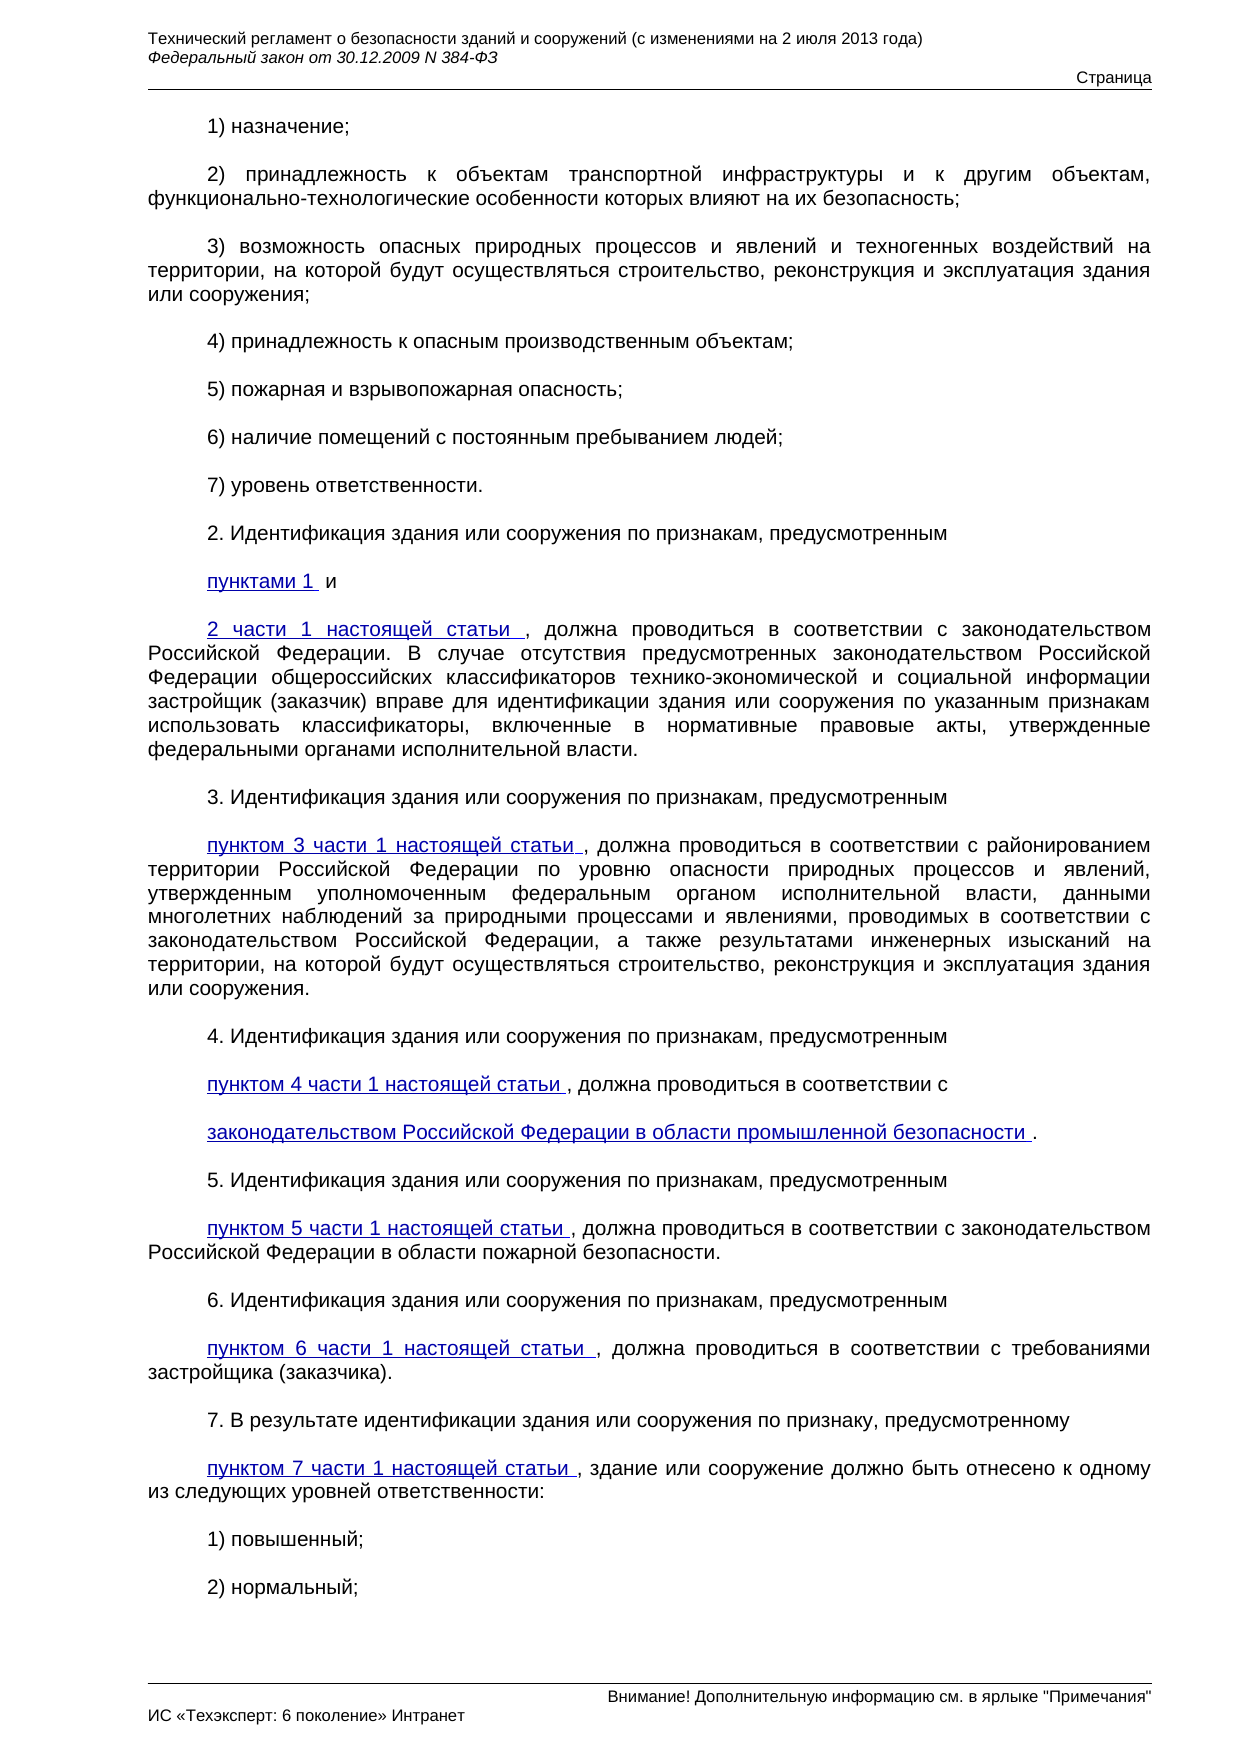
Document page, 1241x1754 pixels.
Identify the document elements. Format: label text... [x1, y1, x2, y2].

text 5) пожарная и взрывопожарная опасность; [148, 377, 1152, 401]
text 4) принадлежность к опасным производственным объектам; [148, 329, 1152, 353]
text 3) возможность опасных природных процессов и явлений и техногенных воздействий на территории, на которой будут осуществляться строительство, реконструкция и эксплуатация здания или сооружения; [148, 233, 1152, 305]
text 1) назначение; [148, 114, 1152, 138]
text пунктом 6 части 1 настоящей статьи , должна проводиться в соответствии с требованиями застройщика (заказчика). [148, 1336, 1152, 1383]
text пунктом 4 части 1 настоящей статьи , должна проводиться в соответствии с [148, 1072, 1152, 1096]
text 7. В результате идентификации здания или сооружения по признаку, предусмотренному [148, 1407, 1152, 1431]
text 1) повышенный; [148, 1527, 1152, 1551]
text 4. Идентификация здания или сооружения по признакам, предусмотренным [148, 1024, 1152, 1048]
text законодательством Российской Федерации в области промышленной безопасности . [148, 1120, 1152, 1144]
text 2) принадлежность к объектам транспортной инфраструктуры и к другим объектам, функционально-технологические особенности которых влияют на их безопасность; [148, 162, 1152, 209]
text 6. Идентификация здания или сооружения по признакам, предусмотренным [148, 1288, 1152, 1312]
text пунктами 1 и [148, 569, 1152, 593]
text 7) уровень ответственности. [148, 473, 1152, 497]
text пунктом 7 части 1 настоящей статьи , здание или сооружение должно быть отнесено к одному из следующих уровней ответственности: [148, 1455, 1152, 1503]
text 2) нормальный; [148, 1575, 1152, 1599]
text 2. Идентификация здания или сооружения по признакам, предусмотренным [148, 521, 1152, 545]
text 2 части 1 настоящей статьи , должна проводиться в соответствии с законодательством Российской Федерации. В случае отсутствия предусмотренных законодательством Российской Федерации общероссийских классификаторов технико-экономической и социальной информации застройщик (заказчик) вправе для идентификации здания или сооружения по указанным признакам использовать классификаторы, включенные в нормативные правовые акты, утвержденные федеральными органами исполнительной власти. [148, 617, 1152, 761]
text 6) наличие помещений с постоянным пребыванием людей; [148, 425, 1152, 449]
text пунктом 5 части 1 настоящей статьи , должна проводиться в соответствии с законодательством Российской Федерации в области пожарной безопасности. [148, 1216, 1152, 1264]
text 3. Идентификация здания или сооружения по признакам, предусмотренным [148, 784, 1152, 808]
text 5. Идентификация здания или сооружения по признакам, предусмотренным [148, 1168, 1152, 1192]
text пунктом 3 части 1 настоящей статьи , должна проводиться в соответствии с районированием территории Российской Федерации по уровню опасности природных процессов и явлений, утвержденным уполномоченным федеральным органом исполнительной власти, данными многолетних наблюдений за природными процессами и явлениями, проводимых в соответствии с законодательством Российской Федерации, а также результатами инженерных изысканий на территории, на которой будут осуществляться строительство, реконструкция и эксплуатация здания или сооружения. [148, 832, 1152, 1000]
